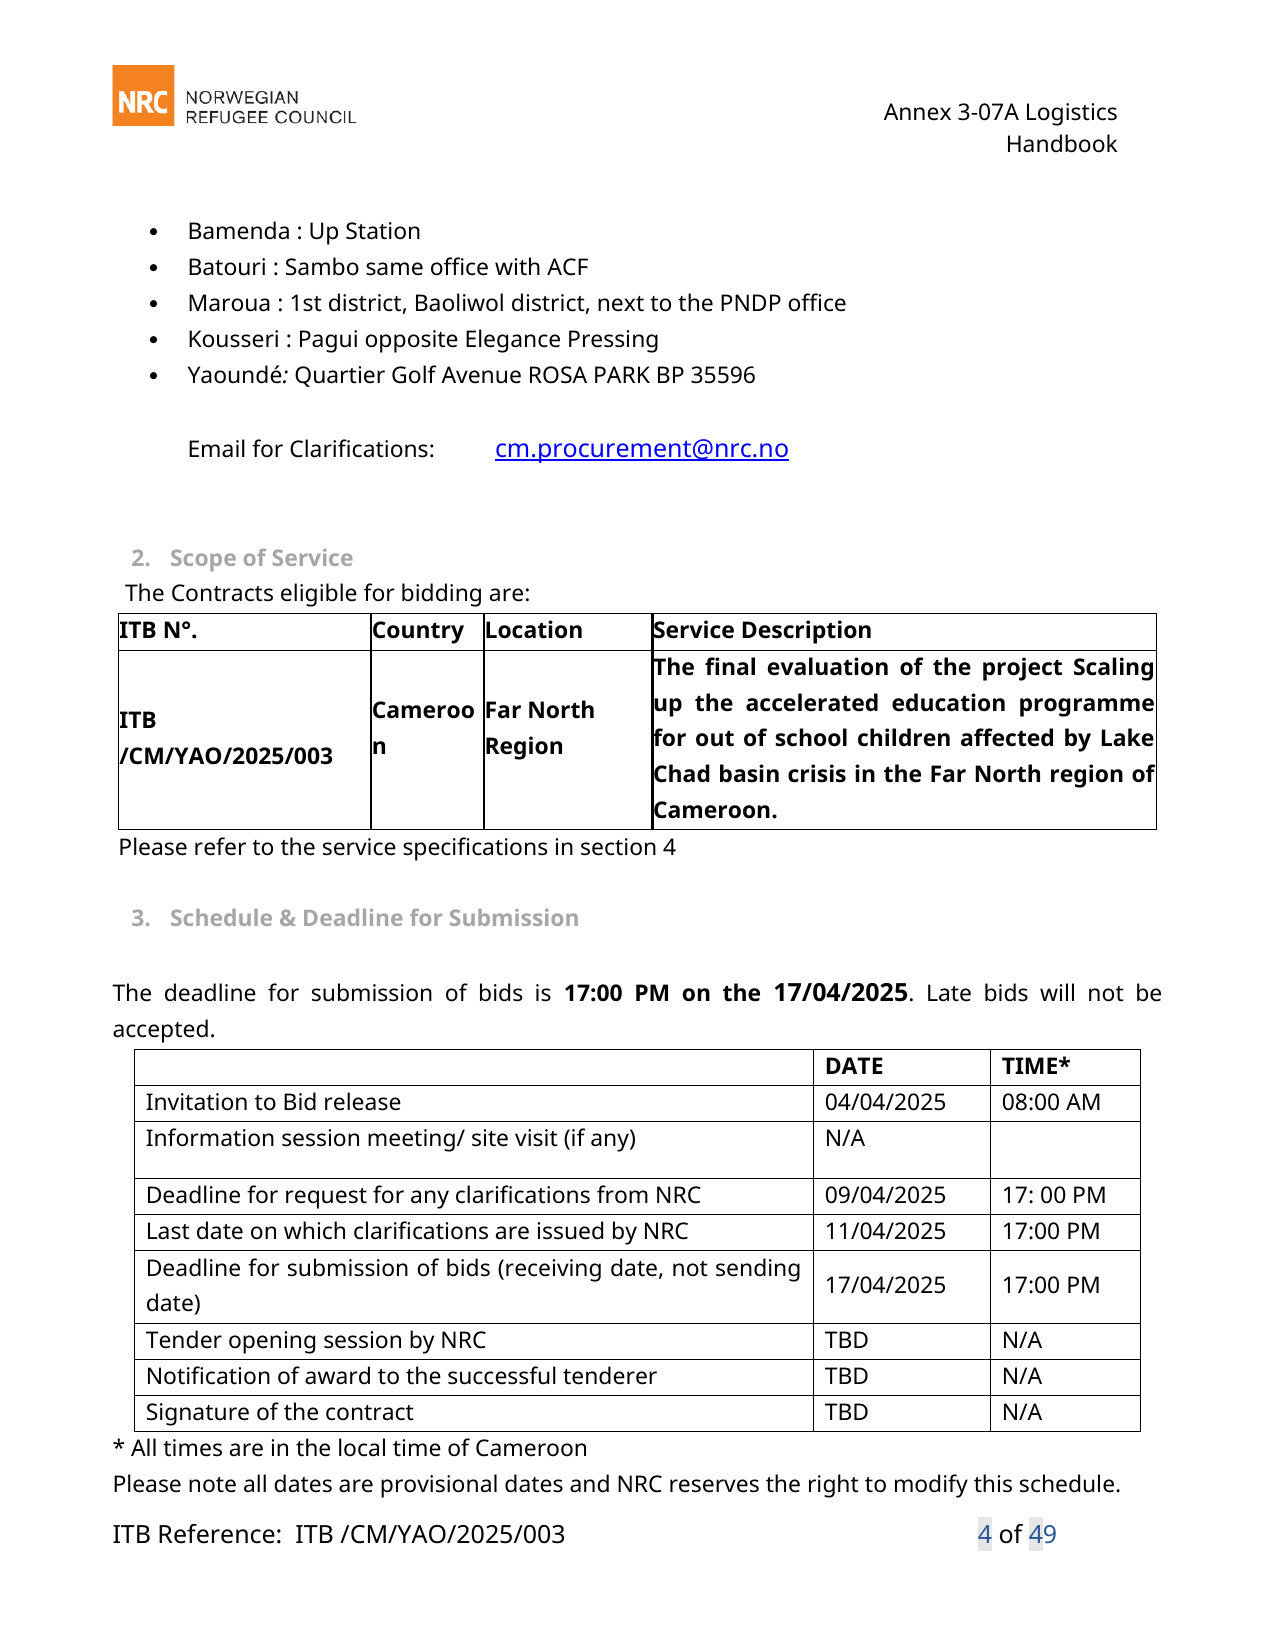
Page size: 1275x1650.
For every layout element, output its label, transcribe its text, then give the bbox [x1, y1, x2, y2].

table_cell 04/04/2025 [814, 1086, 990, 1121]
table_cell 17:00 PM [991, 1251, 1140, 1322]
picture [112, 65, 357, 126]
table_cell The final evaluation of the project Scaling up the accelerated education programme for out of school children affected by Lake Chad basin crisis in the Far North region of Cameroon. [654, 651, 1156, 829]
table_cell Deadline for submission of bids (receiving date, not sending date) [135, 1251, 813, 1322]
table_cell 11/04/2025 [814, 1215, 990, 1250]
table_cell 17: 00 PM [991, 1179, 1140, 1214]
table_cell 17:00 PM [991, 1215, 1140, 1250]
list Scope of Service [131, 541, 1163, 573]
table_header Location [485, 614, 651, 649]
table_cell N/A [991, 1396, 1140, 1431]
list Maroua : 1st district, Baoliwol district, next to the PNDP office [150, 287, 1150, 318]
table_cell N/A [991, 1324, 1140, 1359]
table_cell TBD [814, 1396, 990, 1431]
table_header [135, 1050, 813, 1085]
table_cell TBD [814, 1324, 990, 1359]
table_header TIME* [991, 1050, 1140, 1085]
text The Contracts eligible for bidding are: [125, 577, 1163, 609]
table_header DATE [814, 1050, 990, 1085]
table_cell TBD [814, 1360, 990, 1395]
table_cell Signature of the contract [135, 1396, 813, 1431]
text Email for Clarifications: cm.procurement@nrc.no [112, 430, 1150, 464]
table_cell 09/04/2025 [814, 1179, 990, 1214]
table_cell Notification of award to the successful tenderer [135, 1360, 813, 1395]
table_cell Far North Region [485, 651, 651, 829]
text Please refer to the service specifications in section 4 [112, 830, 1163, 862]
table_cell 08:00 AM [991, 1086, 1140, 1121]
table_header Country [372, 614, 483, 649]
table_cell Cameroon [372, 651, 483, 829]
list Schedule & Deadline for Submission [131, 902, 1163, 933]
list Yaoundé: Quartier Golf Avenue ROSA PARK BP 35596 [150, 358, 1150, 390]
table_cell [991, 1122, 1140, 1178]
table_cell Invitation to Bid release [135, 1086, 813, 1121]
table_header Service Description [654, 614, 1156, 649]
list Kousseri : Pagui opposite Elegance Pressing [150, 323, 1150, 354]
list Bamenda : Up Station [150, 215, 1150, 246]
list Batouri : Sambo same office with ACF [150, 251, 1150, 282]
table_cell ITB /CM/YAO/2025/003 [119, 651, 370, 829]
text Please note all dates are provisional dates and NRC reserves the right to modify this schedule. [112, 1468, 1163, 1499]
text The deadline for submission of bids is 17:00 PM on the 17/04/2025. Late bids will not be accepted. [112, 974, 1163, 1044]
table_cell N/A [814, 1122, 990, 1178]
table_cell Information session meeting/ site visit (if any) [135, 1122, 813, 1178]
text * All times are in the local time of Cameroon [112, 1432, 1163, 1463]
table_cell Deadline for request for any clarifications from NRC [135, 1179, 813, 1214]
table_cell Last date on which clarifications are issued by NRC [135, 1215, 813, 1250]
table_cell 17/04/2025 [814, 1251, 990, 1322]
table_cell N/A [991, 1360, 1140, 1395]
table_cell Tender opening session by NRC [135, 1324, 813, 1359]
table_header ITB N°. [119, 614, 370, 649]
